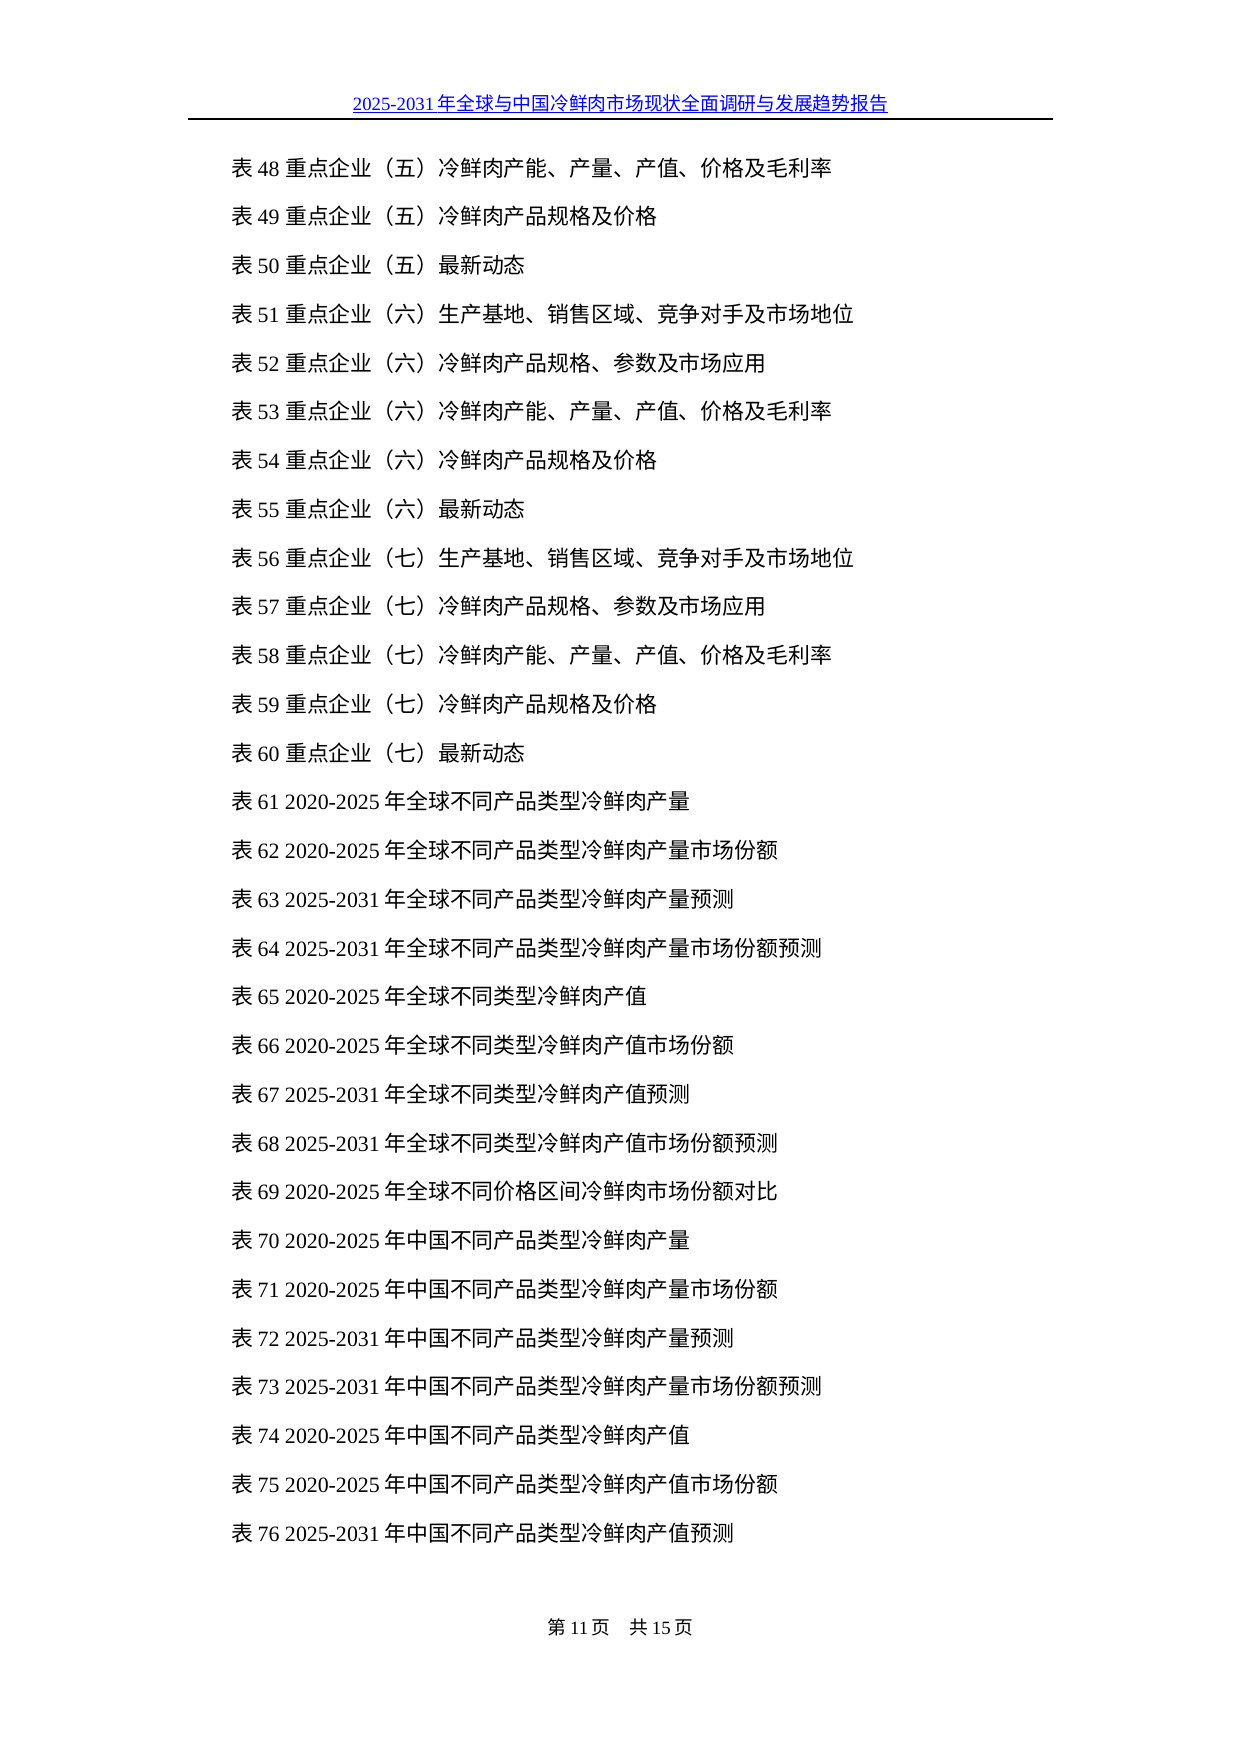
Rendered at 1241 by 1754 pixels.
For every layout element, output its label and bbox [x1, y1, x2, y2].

text [187, 150, 1053, 1548]
